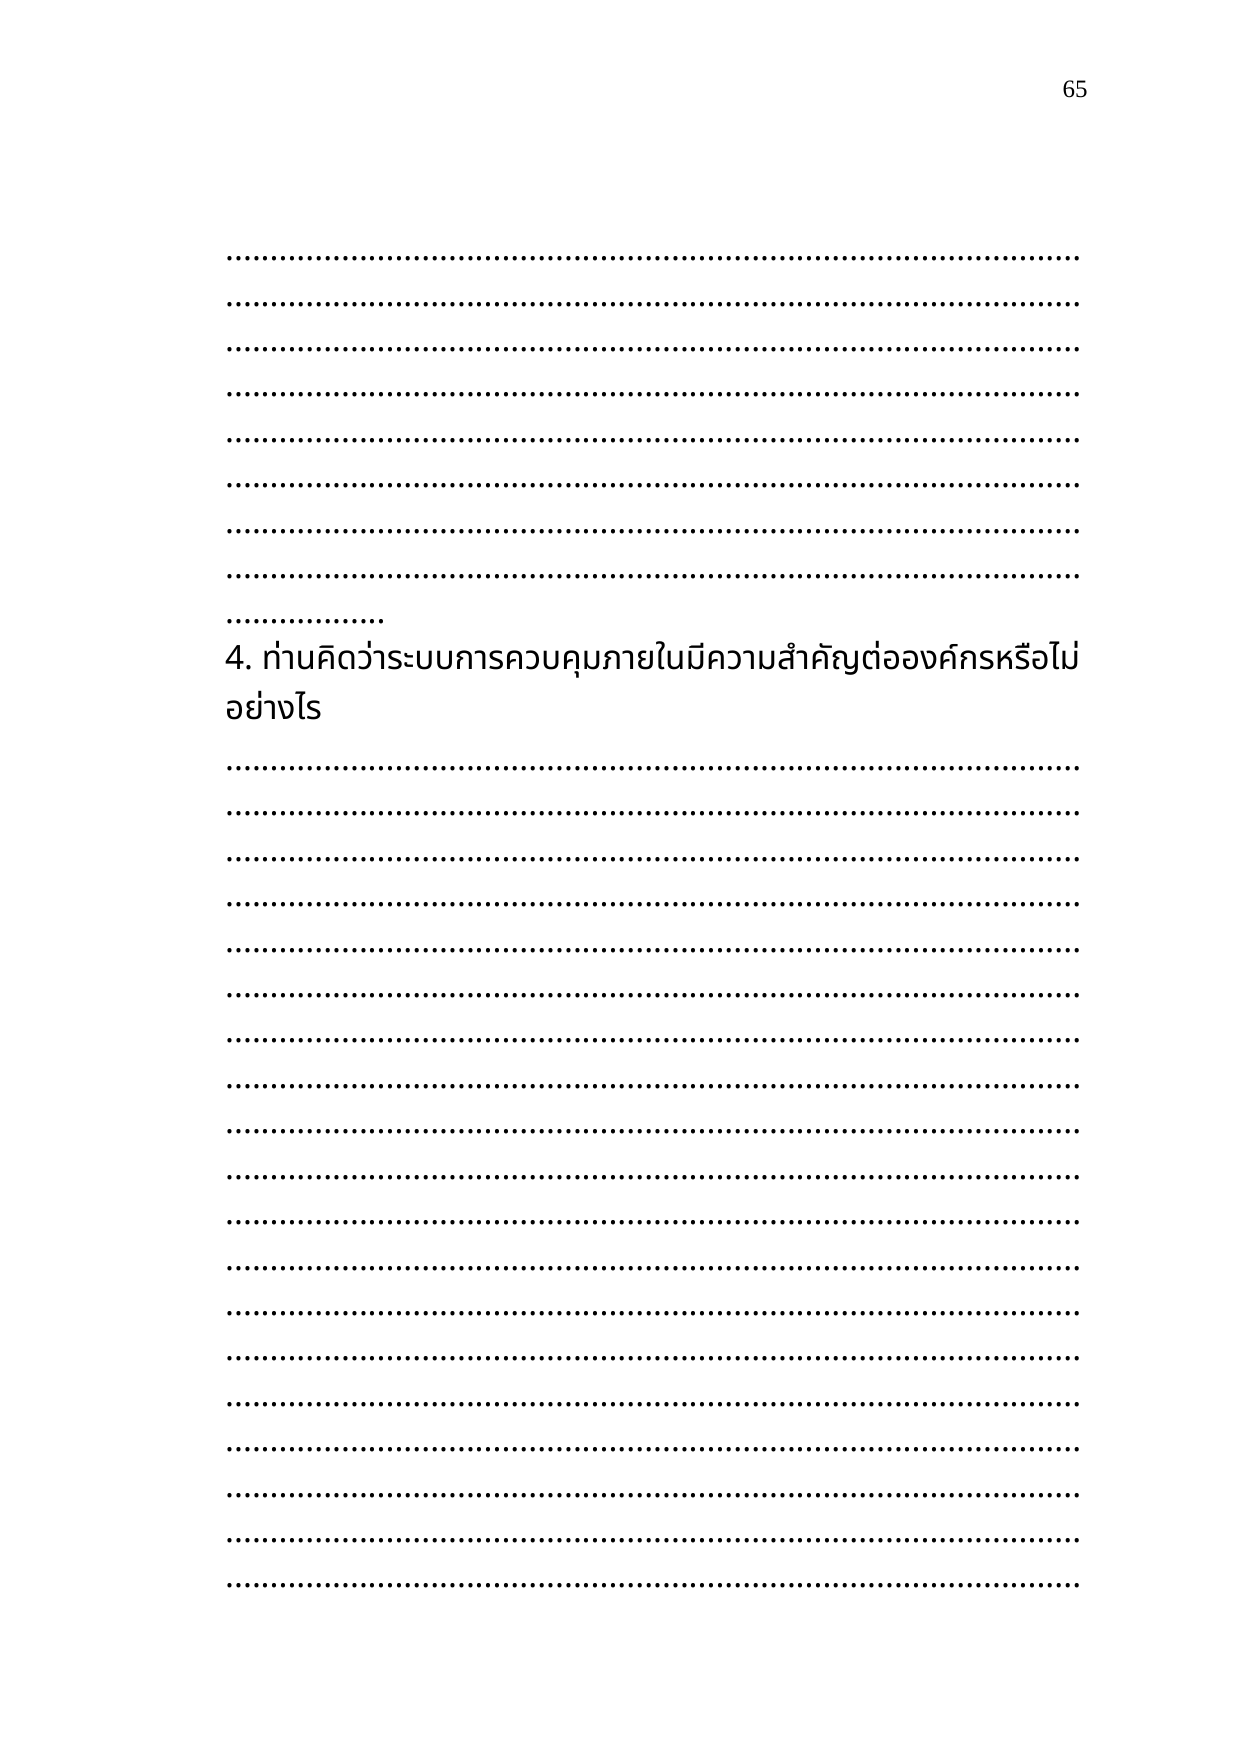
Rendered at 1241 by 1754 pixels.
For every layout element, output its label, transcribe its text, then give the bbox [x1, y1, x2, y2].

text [225, 225, 1087, 634]
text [225, 735, 1087, 1598]
text 4. ท่านคิดว่าระบบการควบคุมภายในมีความสำคัญต่อองค์กรหรือไม่อย่างไร [225, 634, 1087, 735]
